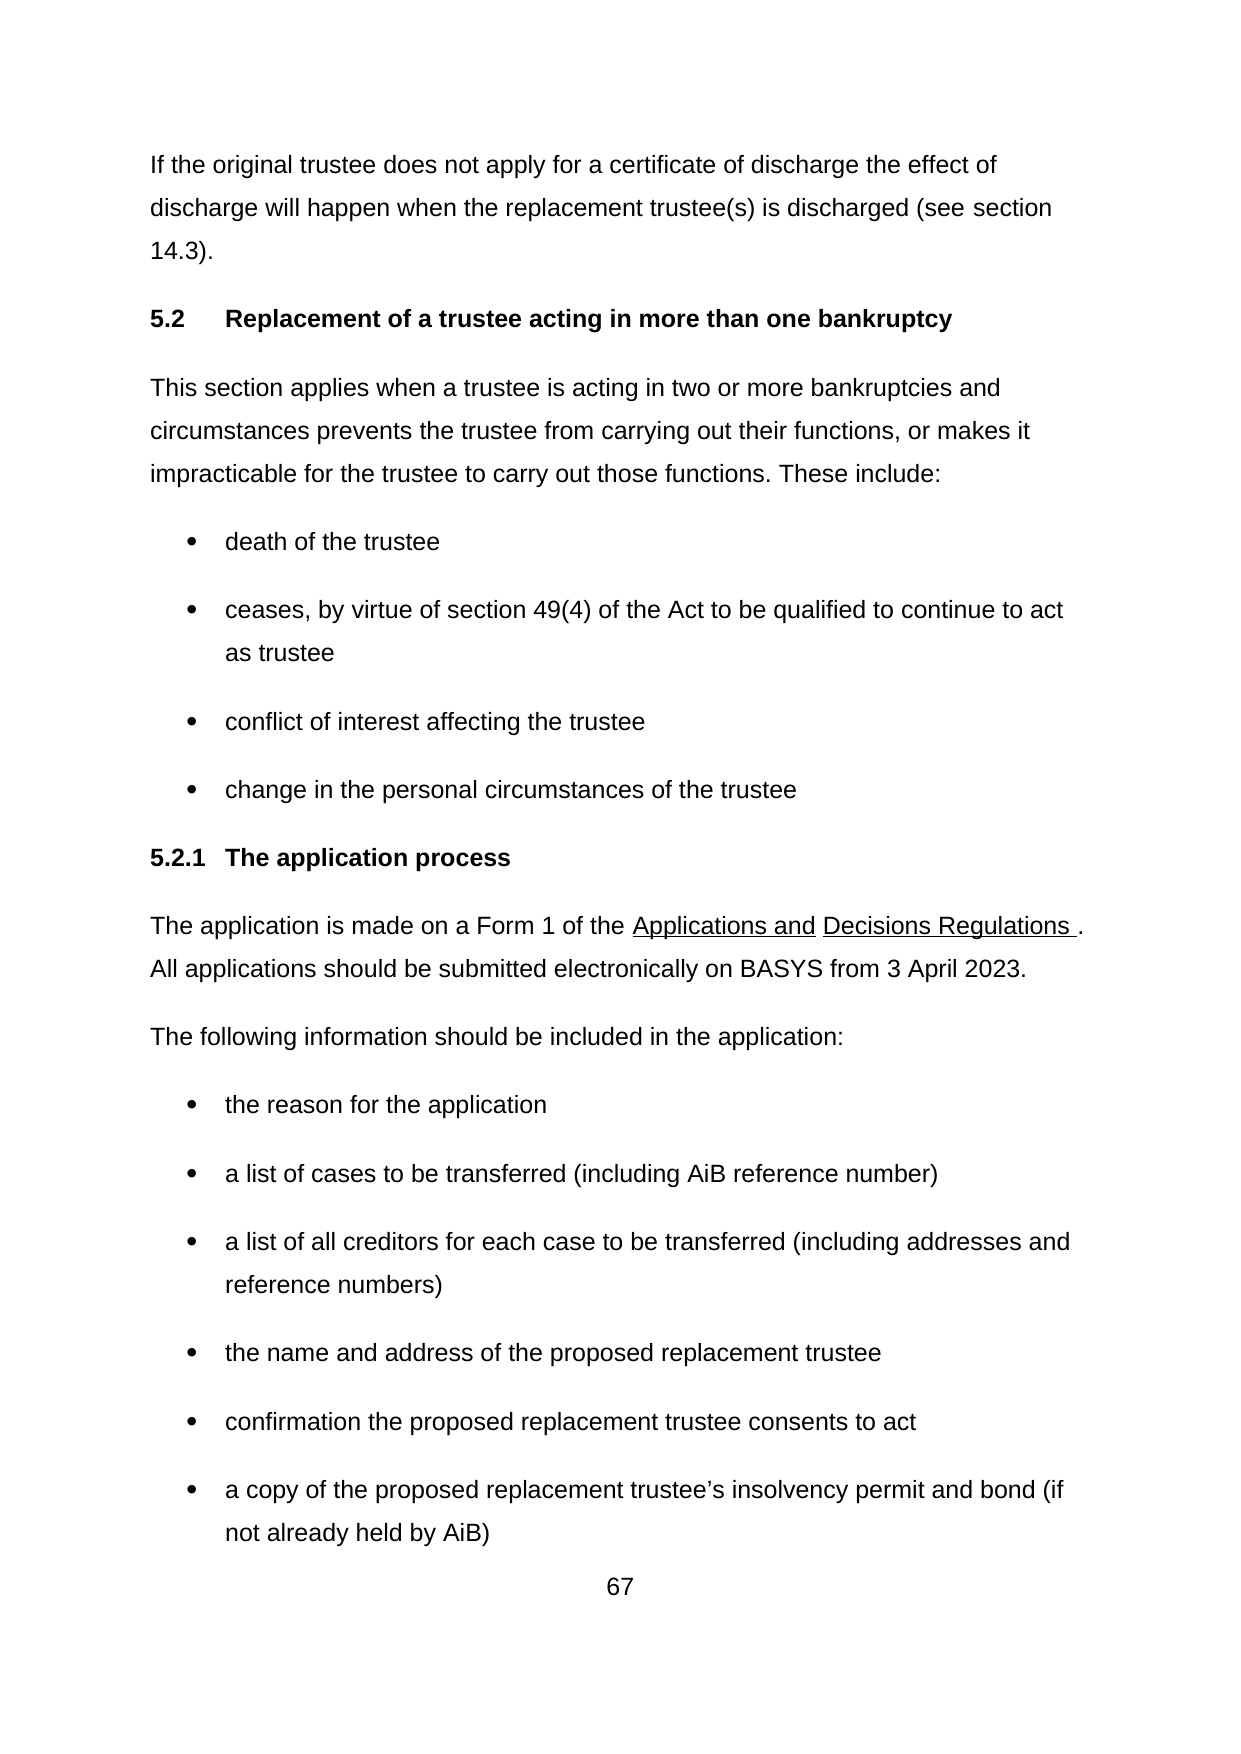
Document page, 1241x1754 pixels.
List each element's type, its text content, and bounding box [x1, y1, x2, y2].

list the name and address of the proposed replacement trustee [187, 1338, 1090, 1367]
list a list of cases to be transferred (including AiB reference number) [187, 1159, 1090, 1187]
subtitle The application process [150, 843, 1090, 872]
list a list of all creditors for each case to be transferred (including addresses and reference numbers) [187, 1227, 1090, 1299]
list conflict of interest affecting the trustee [187, 706, 1090, 735]
text If the original trustee does not apply for a certificate of discharge the effect of discharge will happen when the replacement trustee(s) is discharged (see section 14.3). [150, 150, 1090, 265]
text The application is made on a Form 1 of the Applications and Decisions Regulations . All applications should be submitted electronically on BASYS from 3 April 2023. [150, 911, 1090, 983]
list death of the trustee [187, 527, 1090, 556]
list confirmation the proposed replacement trustee consents to act [187, 1406, 1090, 1435]
text This section applies when a trustee is acting in two or more bankruptcies and circumstances prevents the trustee from carrying out their functions, or makes it impracticable for the trustee to carry out those functions. These include: [150, 372, 1090, 487]
list the reason for the application [187, 1090, 1090, 1119]
list ceases, by virtue of section 49(4) of the Act to be qualified to continue to act as trustee [187, 595, 1090, 667]
list a copy of the proposed replacement trustee’s insolvency permit and bond (if not already held by AiB) [187, 1475, 1090, 1547]
list change in the personal circumstances of the trustee [187, 775, 1090, 803]
subtitle Replacement of a trustee acting in more than one bankruptcy [150, 304, 1090, 333]
text The following information should be included in the application: [150, 1022, 1090, 1051]
